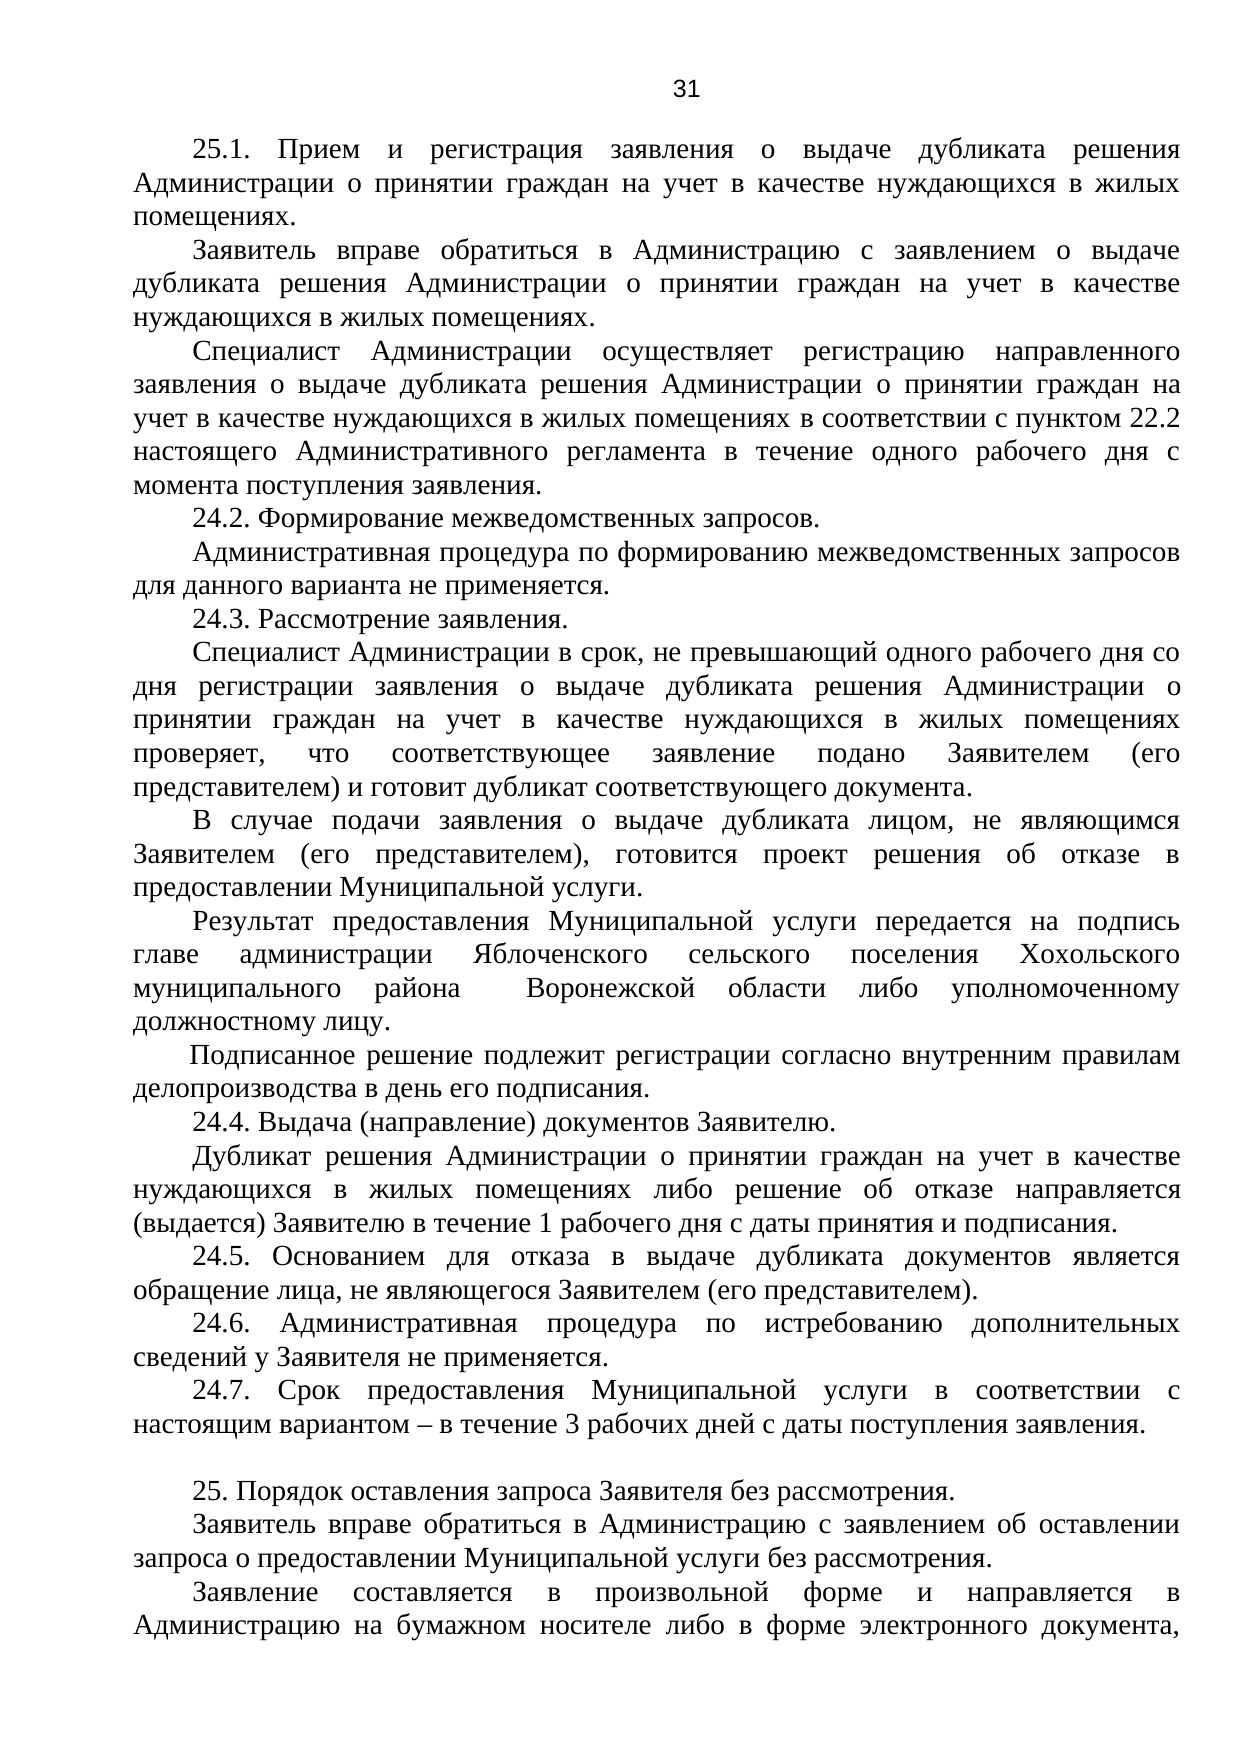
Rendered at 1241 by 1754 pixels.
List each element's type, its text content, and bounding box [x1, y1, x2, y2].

text Специалист Администрации осуществляет регистрацию направленного заявления о выдаче дубликата решения Администрации о принятии граждан на учет в качестве нуждающихся в жилых помещениях в соответствии с пунктом 22.2 настоящего Административного регламента в течение одного рабочего дня с момента поступления заявления. [133, 333, 1181, 500]
text Дубликат решения Администрации о принятии граждан на учет в качестве нуждающихся в жилых помещениях либо решение об отказе направляется (выдается) Заявителю в течение 1 рабочего дня с даты принятия и подписания. [133, 1138, 1181, 1238]
text 24.2. Формирование межведомственных запросов. [133, 500, 1181, 534]
text Результат предоставления Муниципальной услуги передается на подпись главе администрации Яблоченского сельского поселения Хохольского муниципального района Воронежской области либо уполномоченному должностному лицу. [133, 903, 1181, 1037]
text Административная процедура по формированию межведомственных запросов для данного варианта не применяется. [133, 534, 1181, 601]
text 24.6. Административная процедура по истребованию дополнительных сведений у Заявителя не применяется. [133, 1305, 1181, 1372]
text В случае подачи заявления о выдаче дубликата лицом, не являющимся Заявителем (его представителем), готовится проект решения об отказе в предоставлении Муниципальной услуги. [133, 802, 1181, 903]
text 24.5. Основанием для отказа в выдаче дубликата документов является обращение лица, не являющегося Заявителем (его представителем). [133, 1238, 1181, 1305]
text 25.1. Прием и регистрация заявления о выдаче дубликата решения Администрации о принятии граждан на учет в качестве нуждающихся в жилых помещениях. [133, 131, 1181, 232]
text Заявитель вправе обратиться в Администрацию с заявлением о выдаче дубликата решения Администрации о принятии граждан на учет в качестве нуждающихся в жилых помещениях. [133, 232, 1181, 333]
text 24.7. Срок предоставления Муниципальной услуги в соответствии с настоящим вариантом – в течение 3 рабочих дней с даты поступления заявления. [133, 1372, 1181, 1439]
text 24.3. Рассмотрение заявления. [133, 601, 1181, 634]
text Подписанное решение подлежит регистрации согласно внутренним правилам делопроизводства в день его подписания. [133, 1037, 1181, 1104]
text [133, 1574, 1181, 1641]
text 24.4. Выдача (направление) документов Заявителю. [133, 1104, 1181, 1138]
text Специалист Администрации в срок, не превышающий одного рабочего дня со дня регистрации заявления о выдаче дубликата решения Администрации о принятии граждан на учет в качестве нуждающихся в жилых помещениях проверяет, что соответствующее заявление подано Заявителем (его представителем) и готовит дубликат соответствующего документа. [133, 634, 1181, 802]
text 25. Порядок оставления запроса Заявителя без рассмотрения. [133, 1473, 1181, 1507]
text Заявитель вправе обратиться в Администрацию с заявлением об оставлении запроса о предоставлении Муниципальной услуги без рассмотрения. [133, 1507, 1181, 1574]
